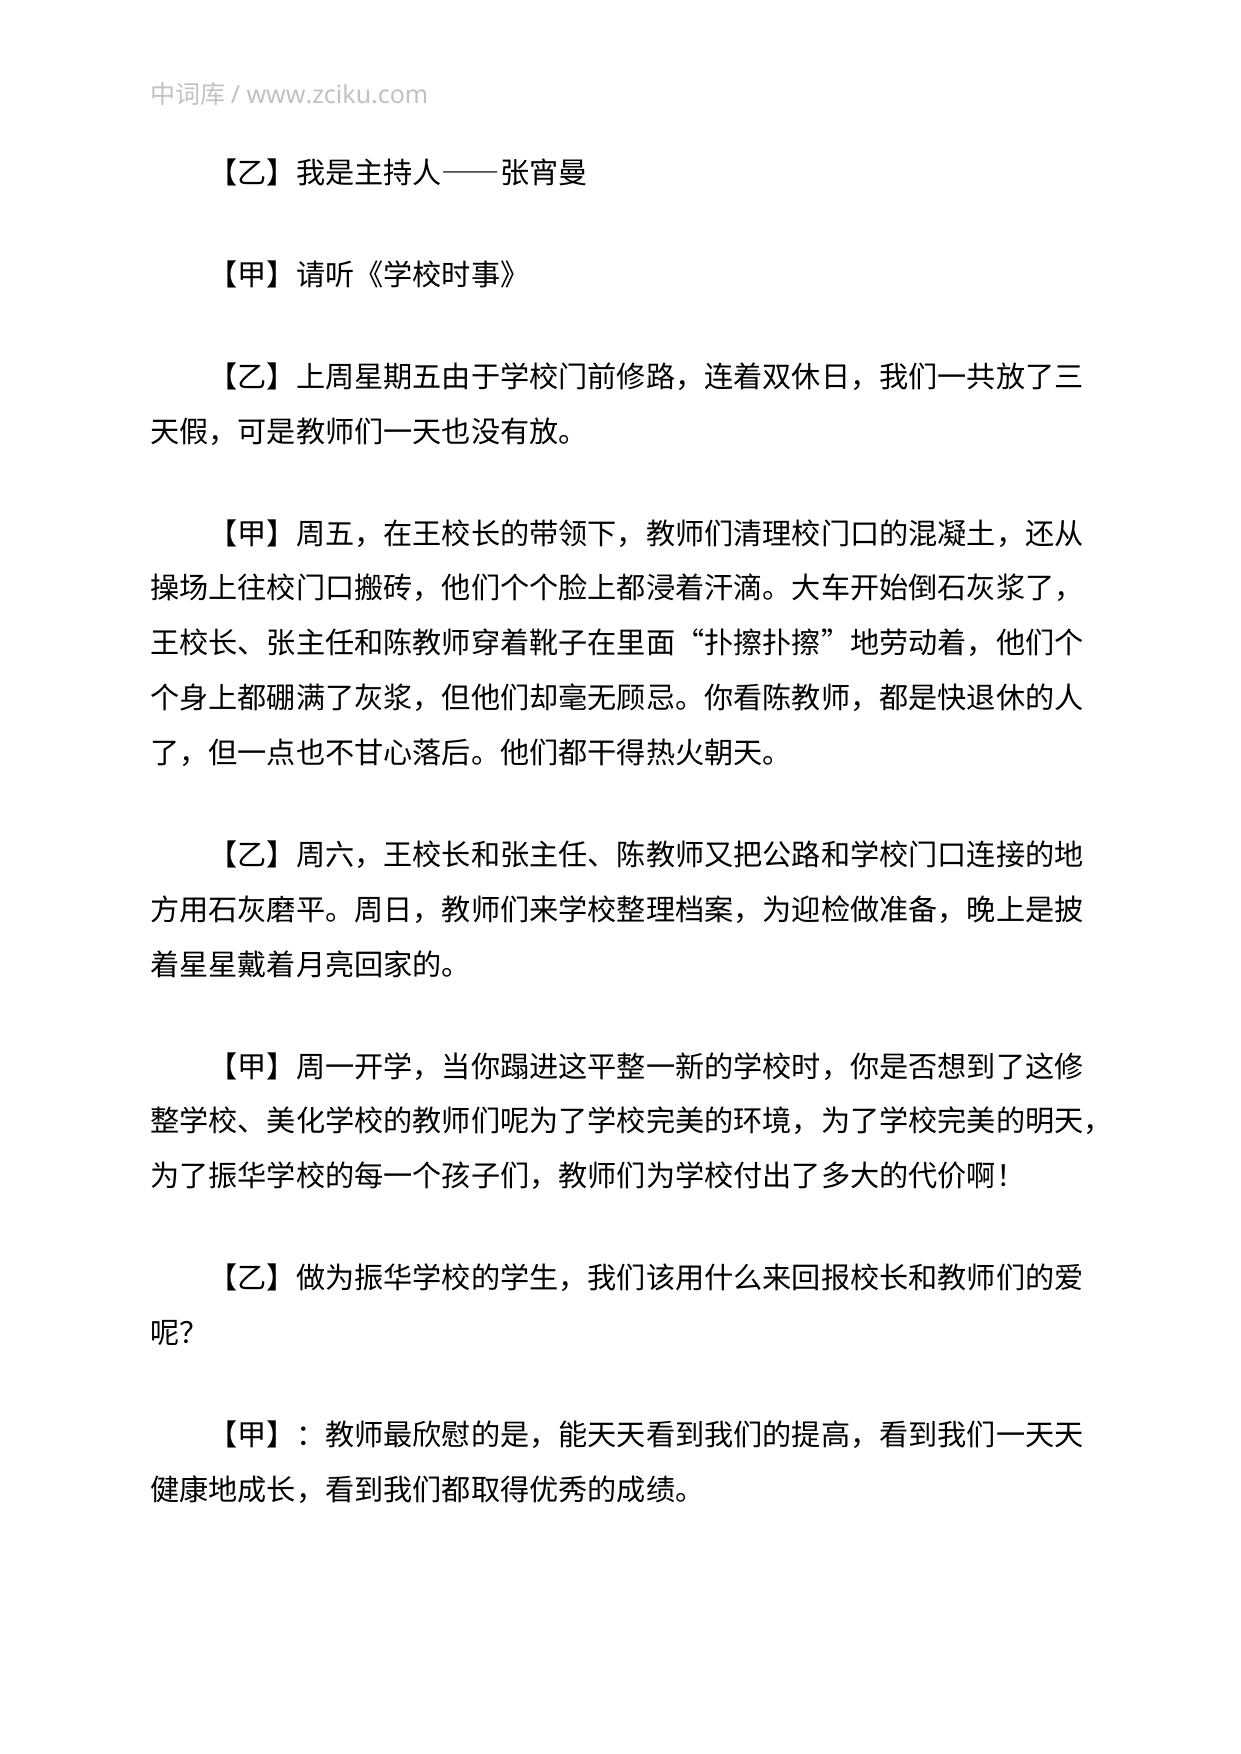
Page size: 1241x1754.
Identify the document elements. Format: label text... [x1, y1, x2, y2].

text 【甲】周一开学，当你蹋进这平整一新的学校时，你是否想到了这修整学校、美化学校的教师们呢为了学校完美的环境，为了学校完美的明天，为了振华学校的每一个孩子们，教师们为学校付出了多大的代价啊！ [150, 1043, 1090, 1195]
text 【甲】请听《学校时事》 [150, 252, 1090, 294]
text 【乙】我是主持人——张宵曼 [150, 150, 1090, 192]
text 【乙】做为振华学校的学生，我们该用什么来回报校长和教师们的爱呢？ [150, 1255, 1090, 1352]
text 【甲】：教师最欣慰的是，能天天看到我们的提高，看到我们一天天健康地成长，看到我们都取得优秀的成绩。 [150, 1411, 1090, 1508]
text 【乙】周六，王校长和张主任、陈教师又把公路和学校门口连接的地方用石灰磨平。周日，教师们来学校整理档案，为迎检做准备，晚上是披着星星戴着月亮回家的。 [150, 832, 1090, 984]
text 【甲】周五，在王校长的带领下，教师们清理校门口的混凝土，还从操场上往校门口搬砖，他们个个脸上都浸着汗滴。大车开始倒石灰浆了，王校长、张主任和陈教师穿着靴子在里面“扑擦扑擦”地劳动着，他们个个身上都硼满了灰浆，但他们却毫无顾忌。你看陈教师，都是快退休的人了，但一点也不甘心落后。他们都干得热火朝天。 [150, 510, 1090, 772]
text 【乙】上周星期五由于学校门前修路，连着双休日，我们一共放了三天假，可是教师们一天也没有放。 [150, 353, 1090, 451]
